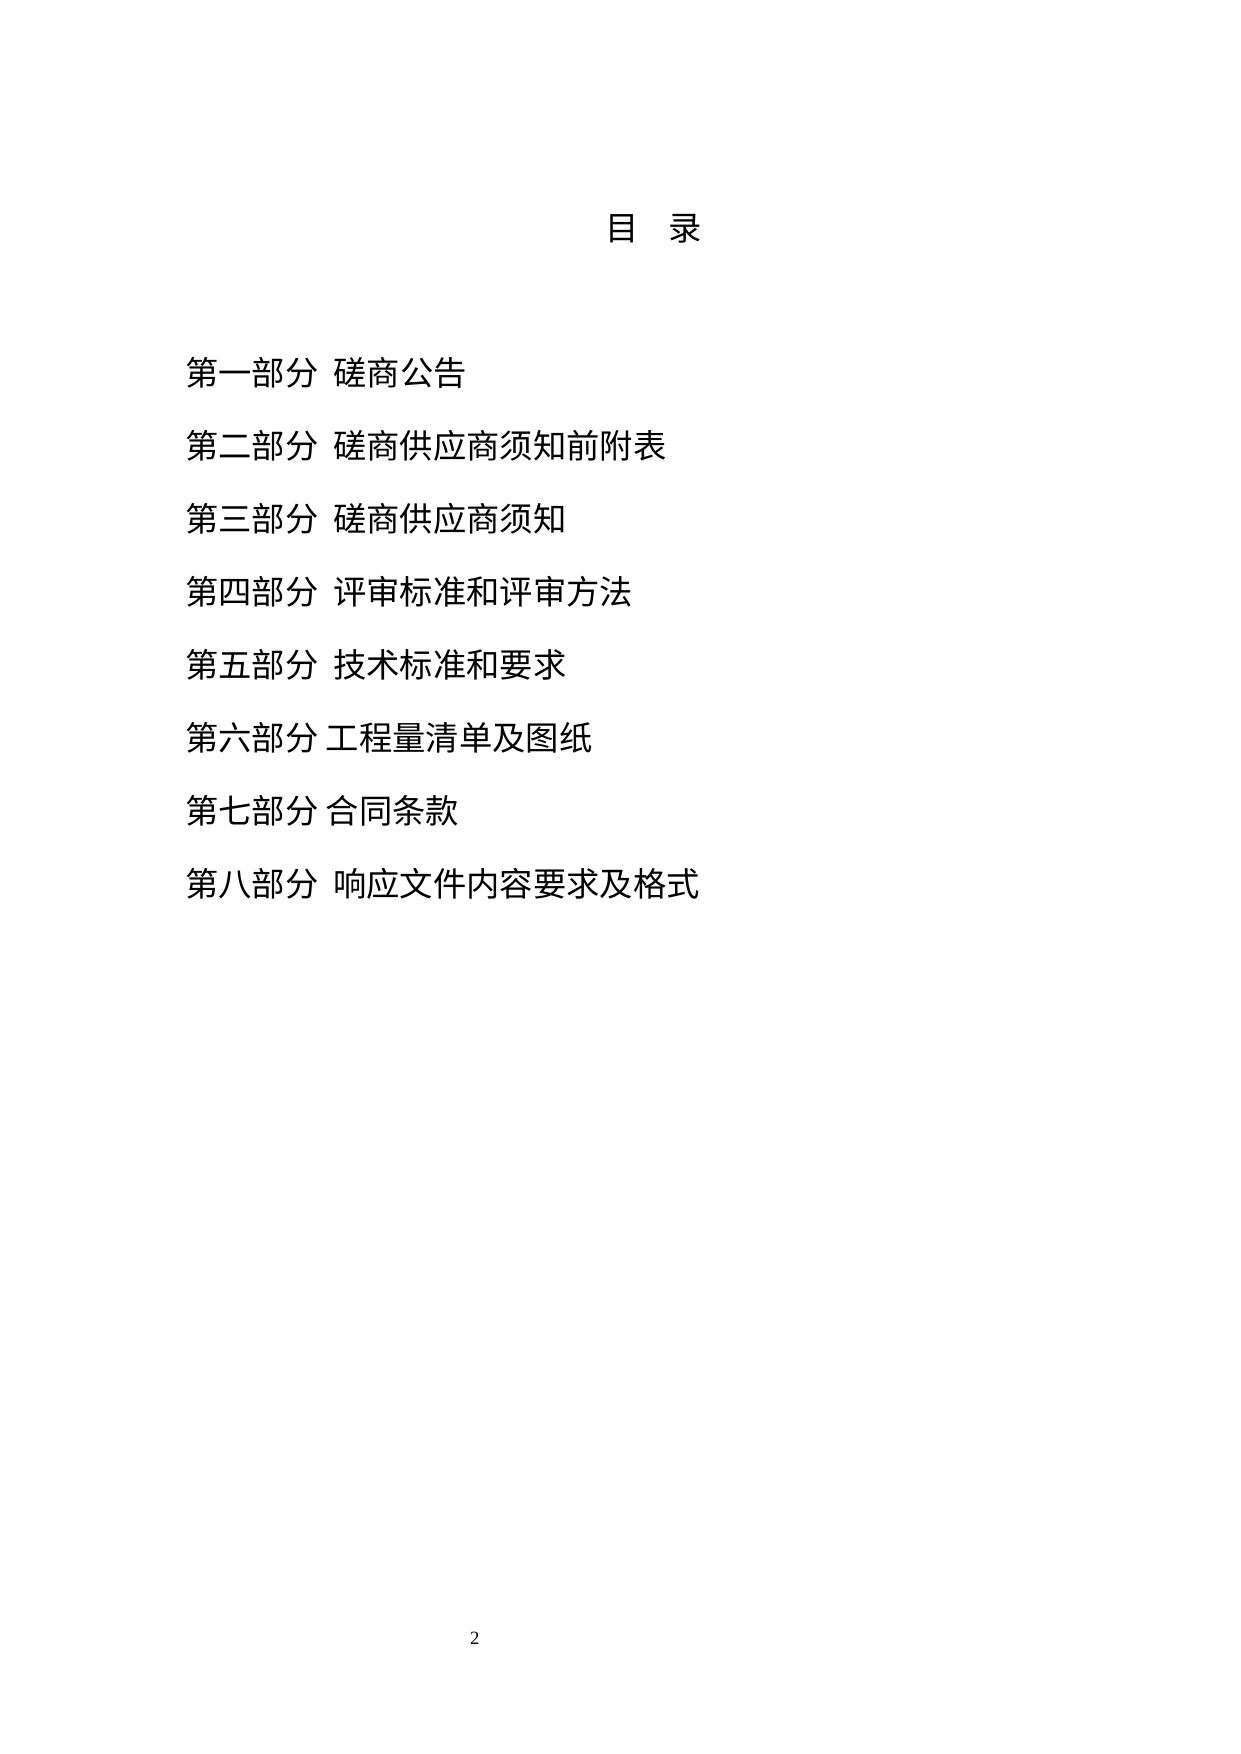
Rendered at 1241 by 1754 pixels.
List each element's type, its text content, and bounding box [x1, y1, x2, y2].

text 目 录 [118, 182, 1122, 254]
text 第三部分 磋商供应商须知 [118, 473, 1122, 546]
text 第四部分 评审标准和评审方法 [118, 546, 1122, 619]
text 第二部分 磋商供应商须知前附表 [118, 400, 1122, 473]
text 第五部分 技术标准和要求 [118, 619, 1122, 692]
text 第七部分 合同条款 [118, 765, 1122, 838]
text 第一部分 磋商公告 [118, 327, 1122, 400]
text 第八部分 响应文件内容要求及格式 [118, 838, 1122, 911]
text 第六部分 工程量清单及图纸 [118, 692, 1122, 765]
